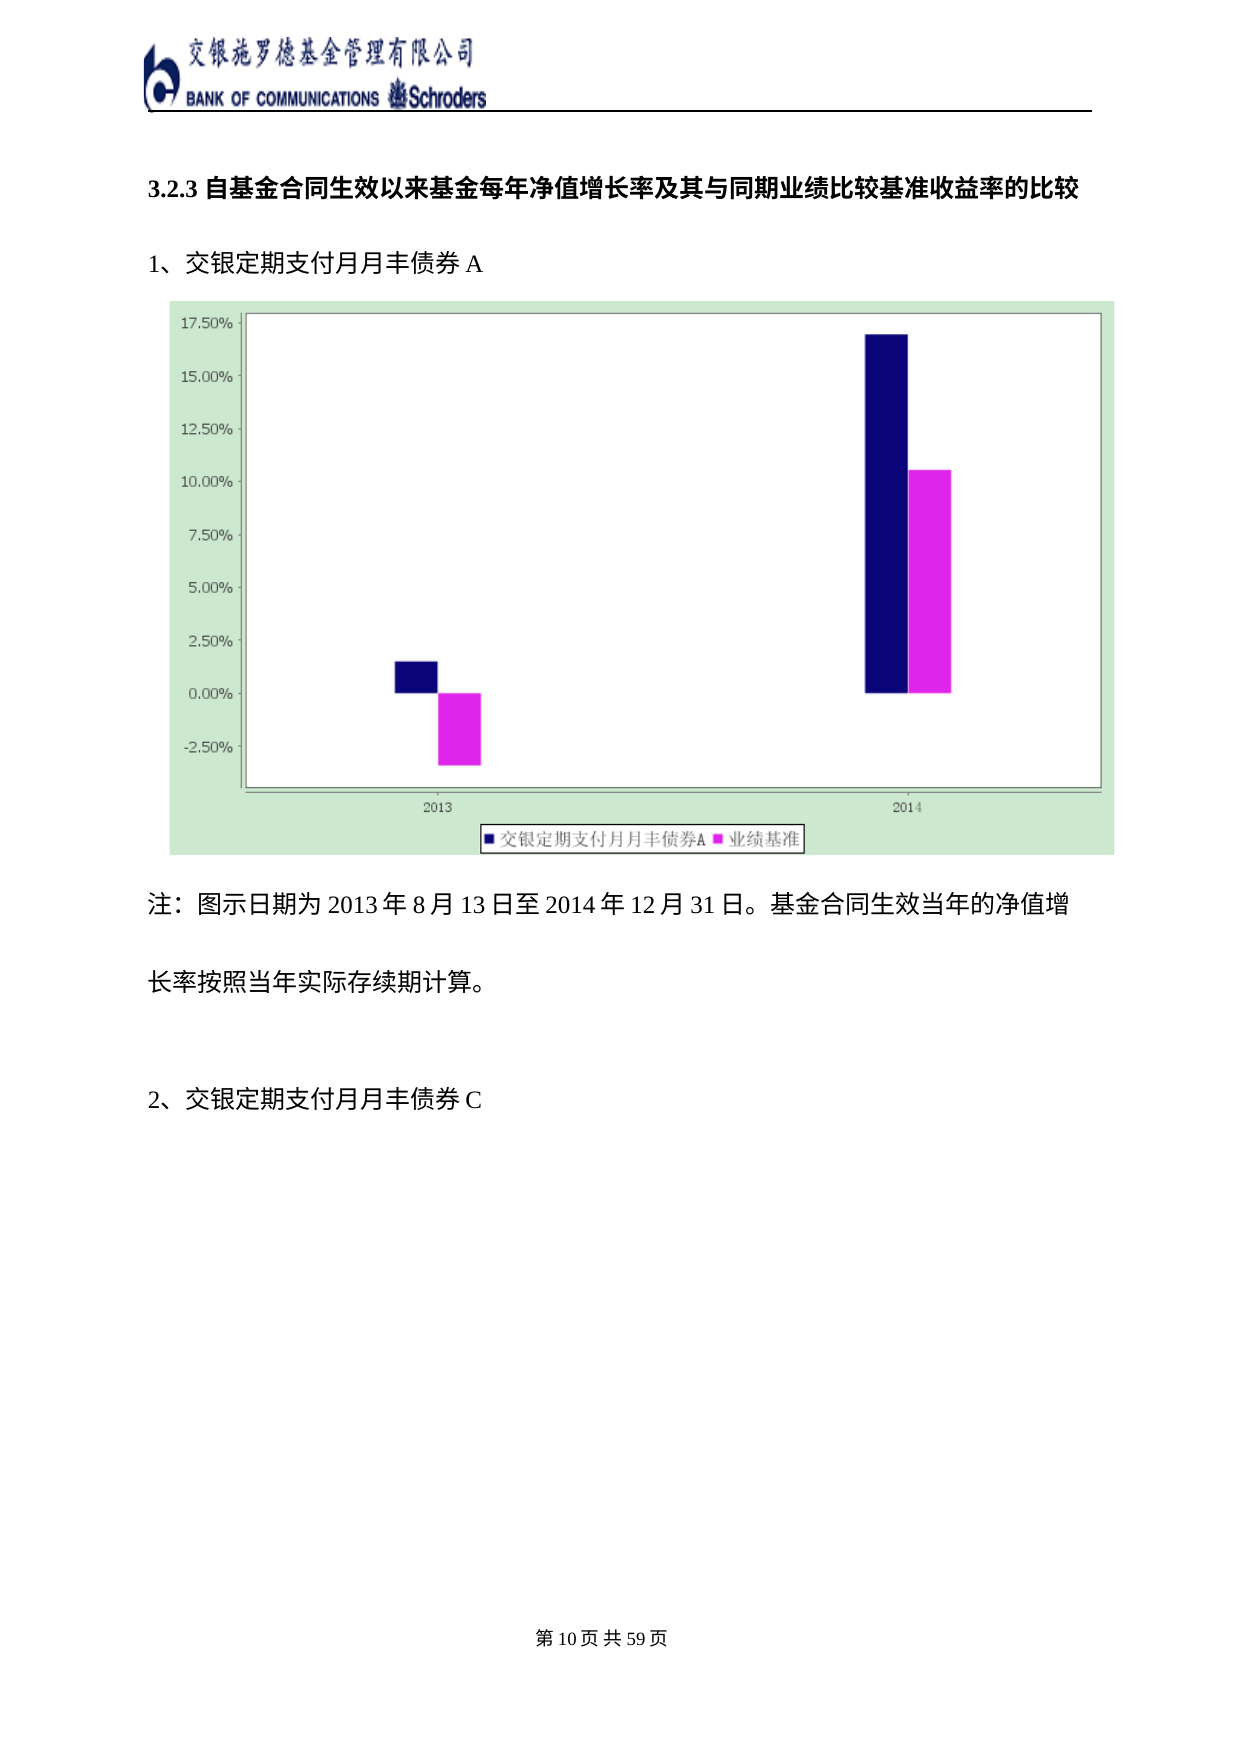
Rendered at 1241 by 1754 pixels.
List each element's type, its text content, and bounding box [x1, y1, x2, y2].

picture [169, 301, 1115, 855]
text 2、交银定期支付月月丰债券C [148, 1065, 1092, 1130]
picture [143, 37, 486, 113]
text 1、交银定期支付月月丰债券A [148, 229, 1092, 294]
text 注：图示日期为2013年8月13日至2014年12月31日。基金合同生效当年的净值增长率按照当年实际存续期计算。 [148, 871, 1092, 1013]
subtitle 3.2.3 自基金合同生效以来基金每年净值增长率及其与同期业绩比较基准收益率的比较 [148, 154, 1092, 219]
